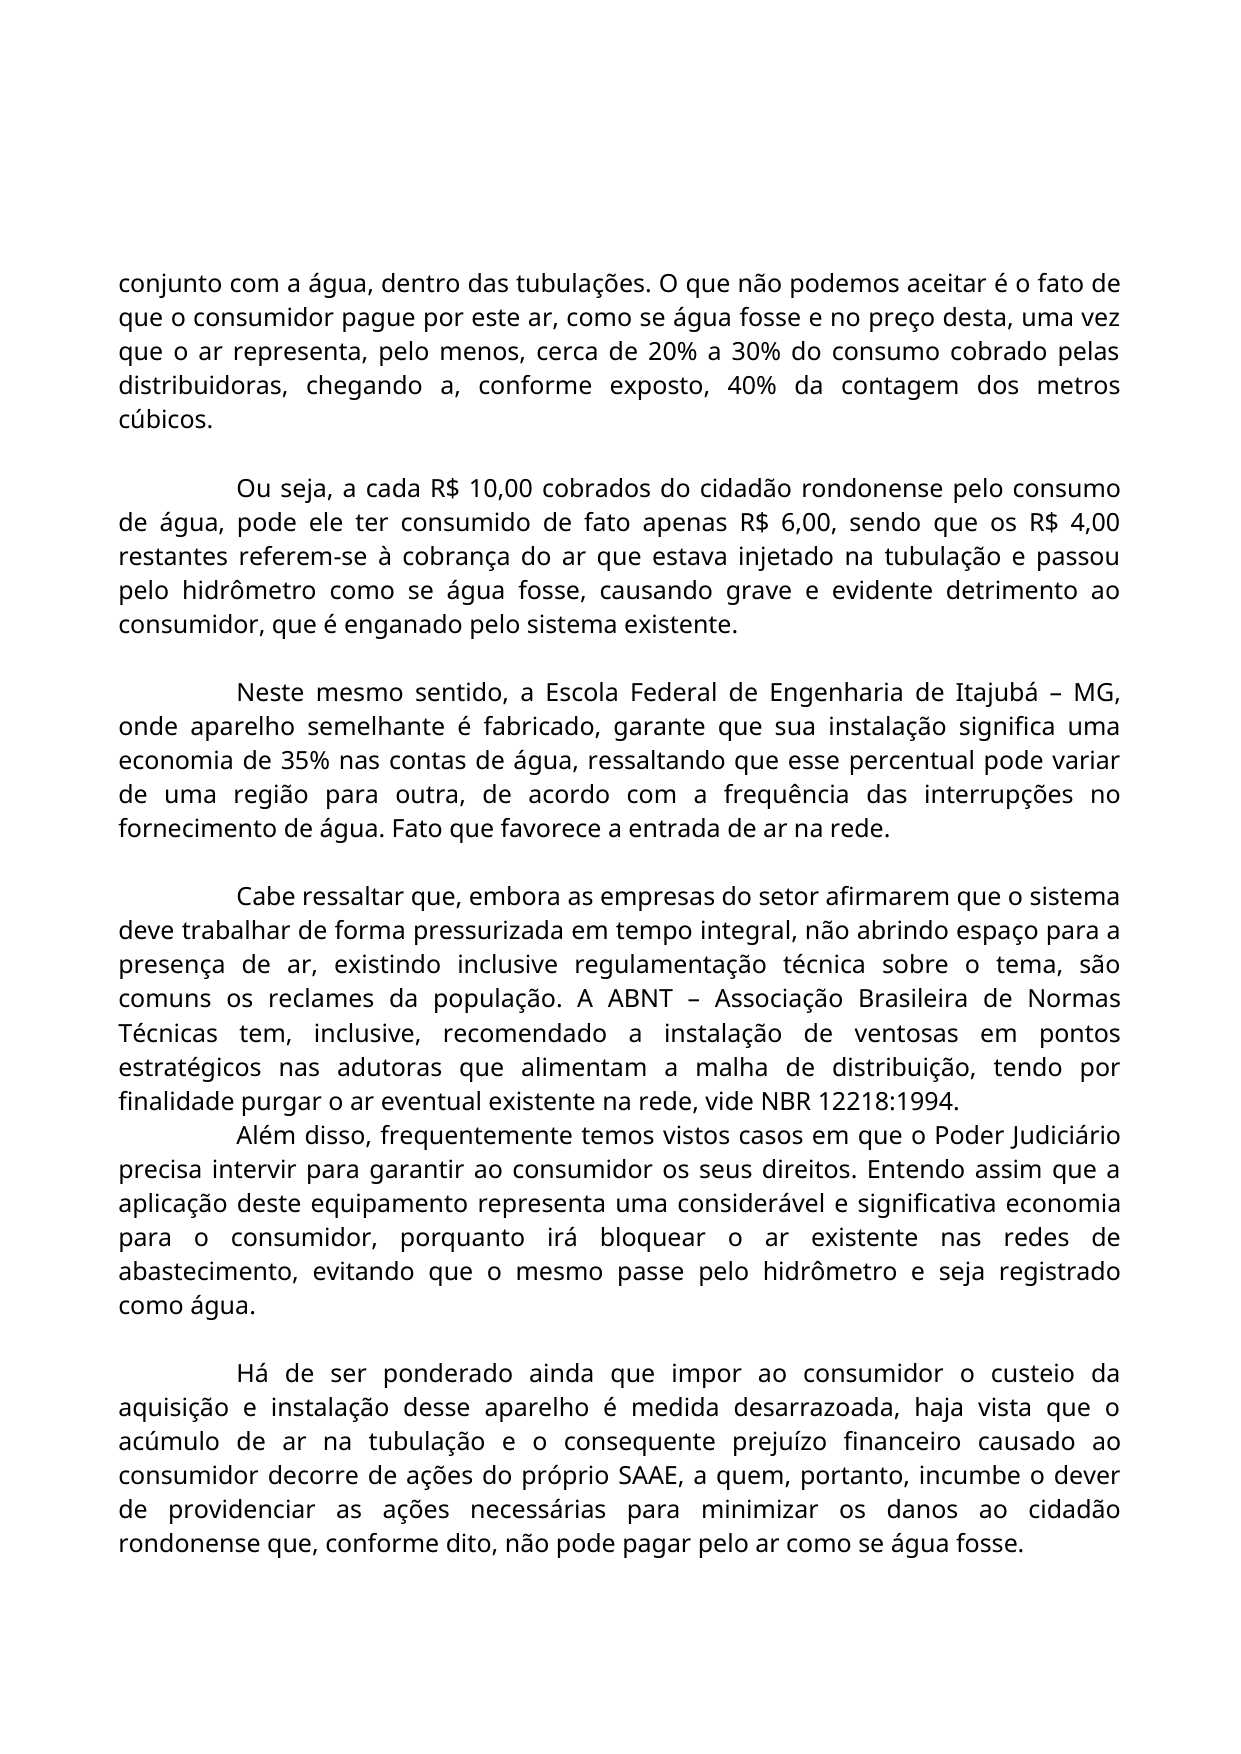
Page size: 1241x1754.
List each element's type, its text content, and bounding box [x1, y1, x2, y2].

text Ou seja, a cada R$ 10,00 cobrados do cidadão rondonense pelo consumo de água, pode ele ter consumido de fato apenas R$ 6,00, sendo que os R$ 4,00 restantes referem-se à cobrança do ar que estava injetado na tubulação e passou pelo hidrômetro como se água fosse, causando grave e evidente detrimento ao consumidor, que é enganado pelo sistema existente. [118, 470, 1122, 641]
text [118, 266, 1122, 436]
text Há de ser ponderado ainda que impor ao consumidor o custeio da aquisição e instalação desse aparelho é medida desarrazoada, haja vista que o acúmulo de ar na tubulação e o consequente prejuízo financeiro causado ao consumidor decorre de ações do próprio SAAE, a quem, portanto, incumbe o dever de providenciar as ações necessárias para minimizar os danos ao cidadão rondonense que, conforme dito, não pode pagar pelo ar como se água fosse. [118, 1356, 1122, 1560]
text Neste mesmo sentido, a Escola Federal de Engenharia de Itajubá – MG, onde aparelho semelhante é fabricado, garante que sua instalação significa uma economia de 35% nas contas de água, ressaltando que esse percentual pode variar de uma região para outra, de acordo com a frequência das interrupções no fornecimento de água. Fato que favorece a entrada de ar na rede. [118, 674, 1122, 845]
text Além disso, frequentemente temos vistos casos em que o Poder Judiciário precisa intervir para garantir ao consumidor os seus direitos. Entendo assim que a aplicação deste equipamento representa uma considerável e significativa economia para o consumidor, porquanto irá bloquear o ar existente nas redes de abastecimento, evitando que o mesmo passe pelo hidrômetro e seja registrado como água. [118, 1117, 1122, 1322]
text Cabe ressaltar que, embora as empresas do setor afirmarem que o sistema deve trabalhar de forma pressurizada em tempo integral, não abrindo espaço para a presença de ar, existindo inclusive regulamentação técnica sobre o tema, são comuns os reclames da população. A ABNT – Associação Brasileira de Normas Técnicas tem, inclusive, recomendado a instalação de ventosas em pontos estratégicos nas adutoras que alimentam a malha de distribuição, tendo por finalidade purgar o ar eventual existente na rede, vide NBR 12218:1994. [118, 879, 1122, 1117]
